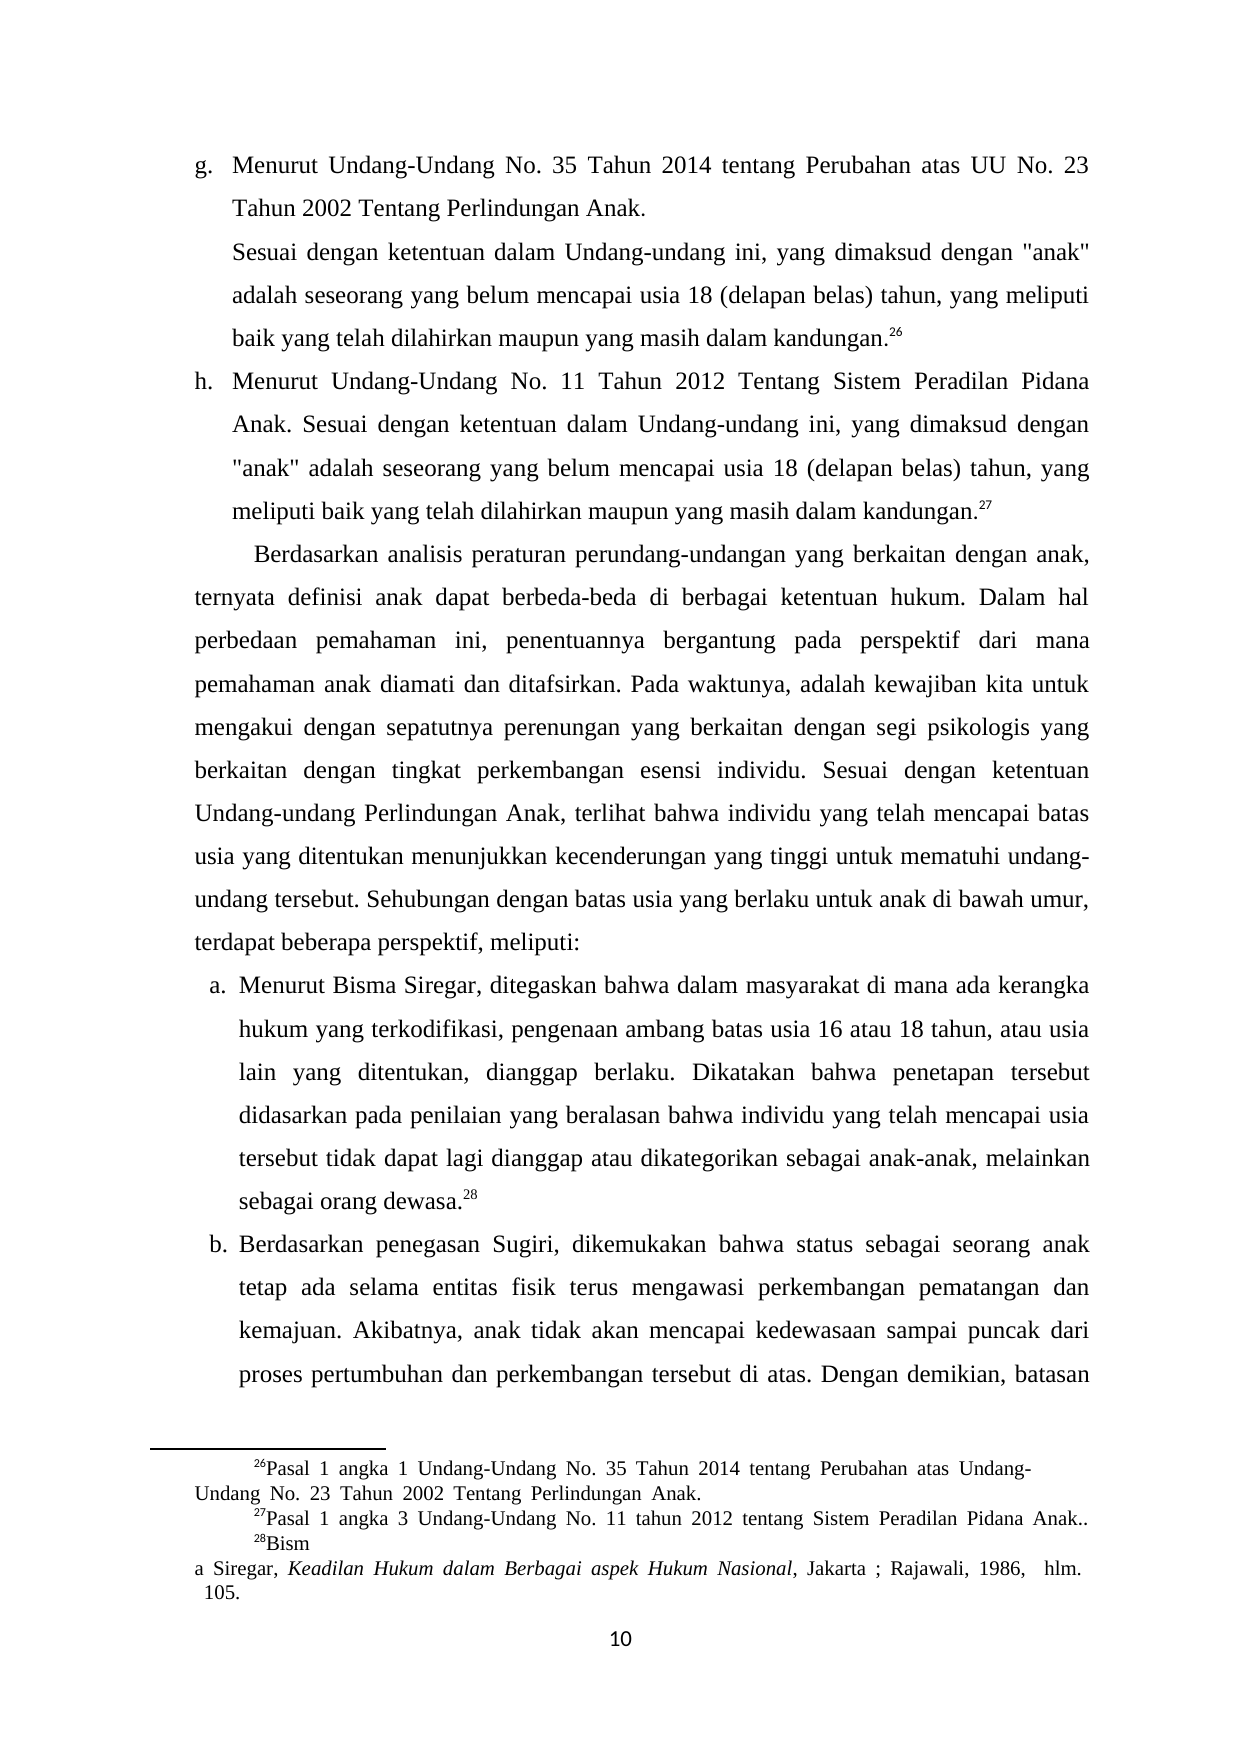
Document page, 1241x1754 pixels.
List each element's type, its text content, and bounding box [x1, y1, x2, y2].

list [209, 1229, 1090, 1387]
list Menurut Bisma Siregar, ditegaskan bahwa dalam masyarakat di mana ada kerangka hukum yang terkodifikasi, pengenaan ambang batas usia 16 atau 18 tahun, atau usia lain yang ditentukan, dianggap berlaku. Dikatakan bahwa penetapan tersebut didasarkan pada penilaian yang beralasan bahwa individu yang telah mencapai usia tersebut tidak dapat lagi dianggap atau dikategorikan sebagai anak-anak, melainkan sebagai orang dewasa. [209, 971, 1090, 1215]
list Berdasarkan analisis peraturan perundang-undangan yang berkaitan dengan anak, ternyata definisi anak dapat berbeda-beda di berbagai ketentuan hukum. Dalam hal perbedaan pemahaman ini, penentuannya bergantung pada perspektif dari mana pemahaman anak diamati dan ditafsirkan. Pada waktunya, adalah kewajiban kita untuk mengakui dengan sepatutnya perenungan yang berkaitan dengan segi psikologis yang berkaitan dengan tingkat perkembangan esensi individu. Sesuai dengan ketentuan Undang-undang Perlindungan Anak, terlihat bahwa individu yang telah mencapai batas usia yang ditentukan menunjukkan kecenderungan yang tinggi untuk mematuhi undang-undang tersebut. Sehubungan dengan batas usia yang berlaku untuk anak di bawah umur, terdapat beberapa perspektif, meliputi: [194, 539, 1090, 956]
list Menurut Undang-Undang No. 35 Tahun 2014 tentang Perubahan atas UU No. 23 Tahun 2002 Tentang Perlindungan Anak. [194, 150, 1090, 222]
list Menurut Undang-Undang No. 11 Tahun 2012 Tentang Sistem Peradilan Pidana Anak. Sesuai dengan ketentuan dalam Undang-undang ini, yang dimaksud dengan "anak" adalah seseorang yang belum mencapai usia 18 (delapan belas) tahun, yang meliputi baik yang telah dilahirkan maupun yang masih dalam kandungan. [194, 366, 1090, 525]
list Sesuai dengan ketentuan dalam Undang-undang ini, yang dimaksud dengan "anak" adalah seseorang yang belum mencapai usia 18 (delapan belas) tahun, yang meliputi baik yang telah dilahirkan maupun yang masih dalam kandungan. [232, 237, 1090, 352]
